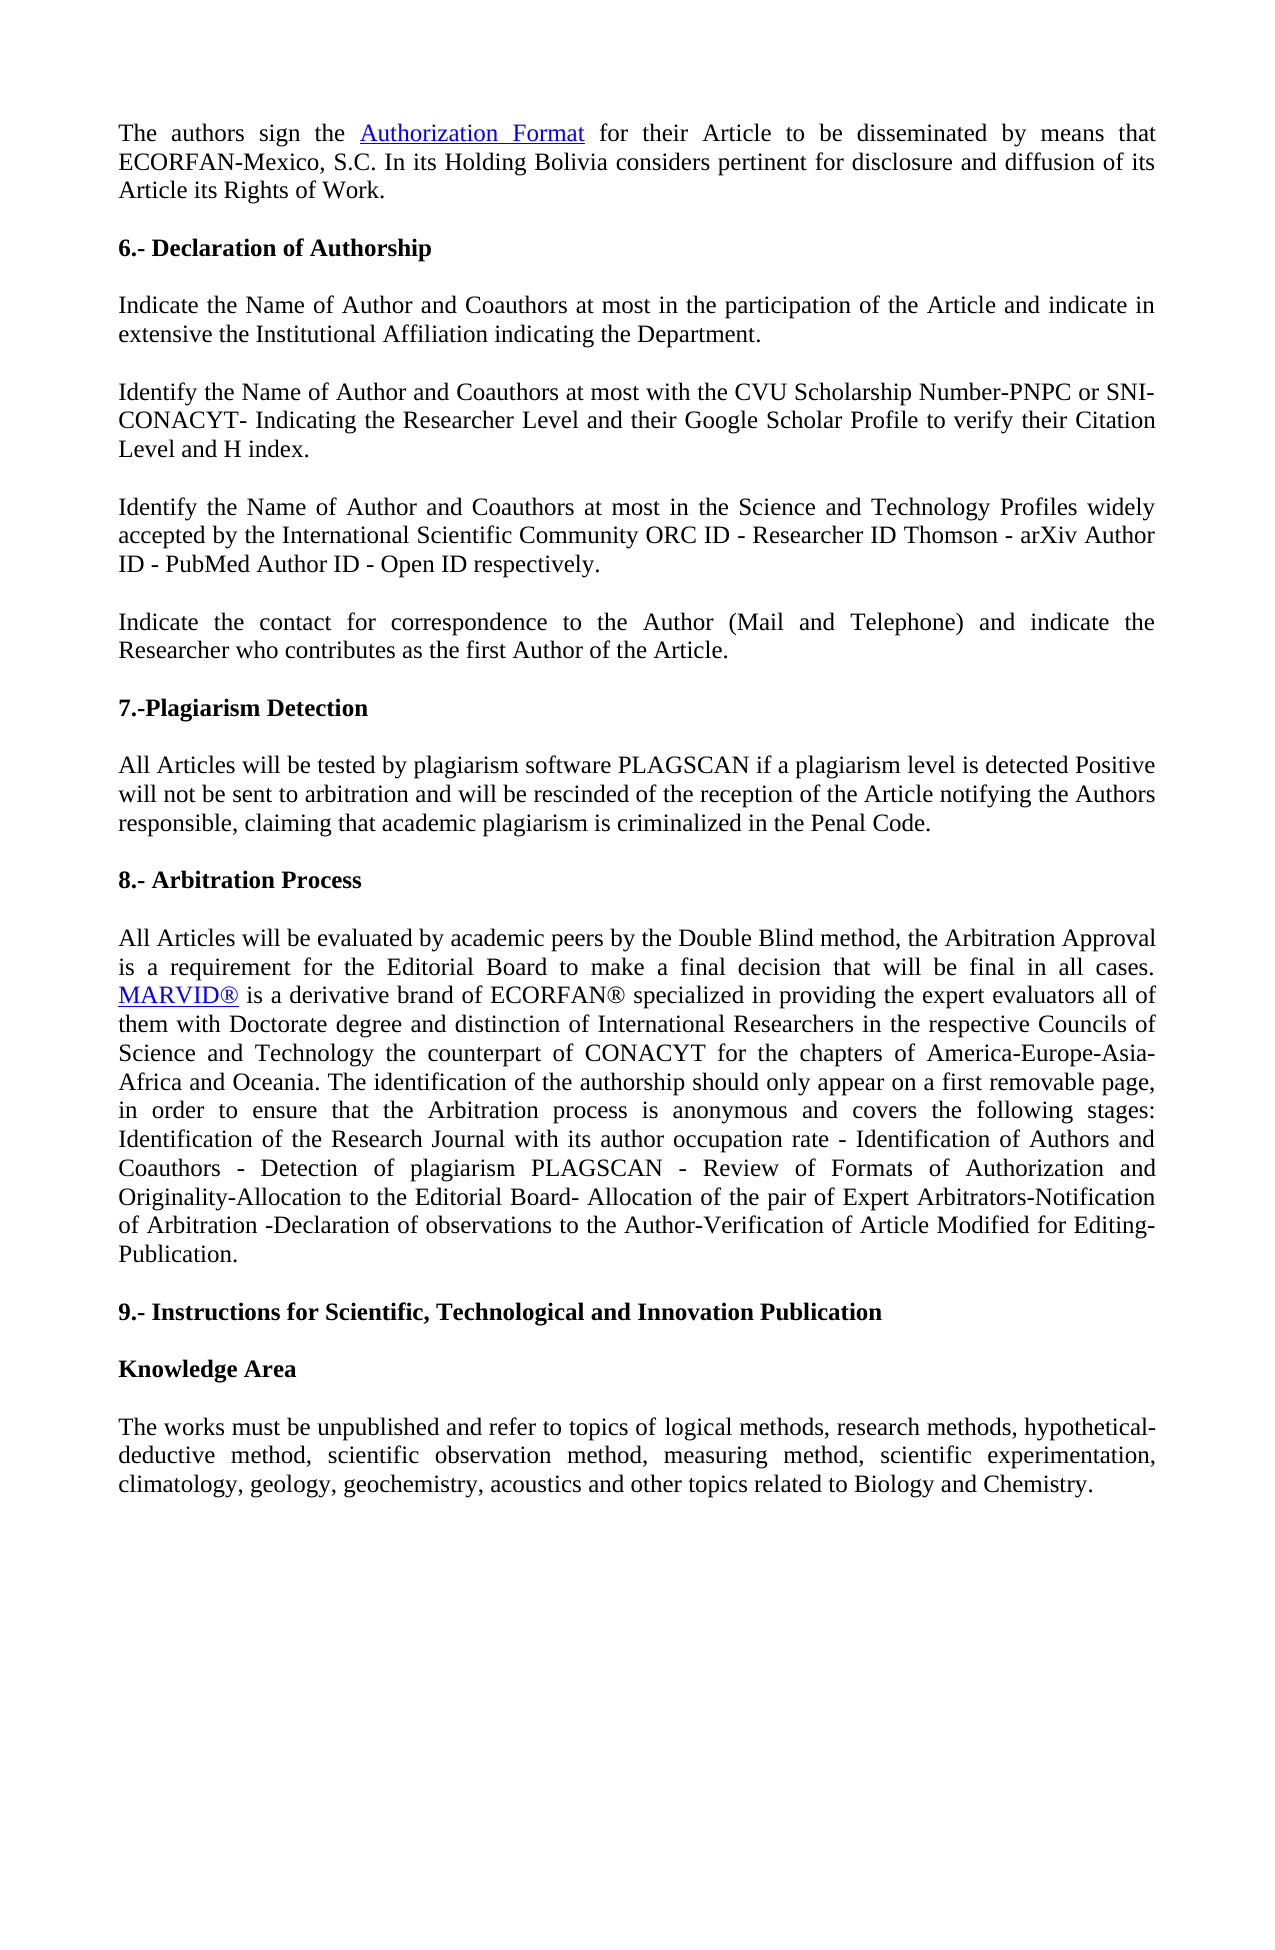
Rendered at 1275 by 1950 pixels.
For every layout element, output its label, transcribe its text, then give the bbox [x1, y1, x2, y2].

text 6.- Declaration of Authorship [118, 233, 1157, 262]
text 8.- Arbitration Process [118, 866, 1157, 894]
text Identify the Name of Author and Coauthors at most in the Science and Technology Profiles widely accepted by the International Scientific Community ORC ID - Researcher ID Thomson - arXiv Author ID - PubMed Author ID - Open ID respectively. [118, 463, 1157, 578]
text Identify the Name of Author and Coauthors at most with the CVU Scholarship Number-PNPC or SNI-CONACYT- Indicating the Researcher Level and their Google Scholar Profile to verify their Citation Level and H index. [118, 348, 1157, 463]
text The works must be unpublished and refer to topics of logical methods, research methods, hypothetical-deductive method, scientific observation method, measuring method, scientific experimentation, climatology, geology, geochemistry, acoustics and other topics related to Biology and Chemistry. [118, 1383, 1157, 1498]
text All Articles will be tested by plagiarism software PLAGSCAN if a plagiarism level is detected Positive will not be sent to arbitration and will be rescinded of the reception of the Article notifying the Authors responsible, claiming that academic plagiarism is criminalized in the Penal Code. [118, 722, 1157, 837]
text All Articles will be evaluated by academic peers by the Double Blind method, the Arbitration Approval is a requirement for the Editorial Board to make a final decision that will be final in all cases. MARVID® is a derivative brand of ECORFAN® specialized in providing the expert evaluators all of them with Doctorate degree and distinction of International Researchers in the respective Councils of Science and Technology the counterpart of CONACYT for the chapters of America-Europe-Asia- Africa and Oceania. The identification of the authorship should only appear on a first removable page, in order to ensure that the Arbitration process is anonymous and covers the following stages: Identification of the Research Journal with its author occupation rate - Identification of Authors and Coauthors - Detection of plagiarism PLAGSCAN - Review of Formats of Authorization and Originality-Allocation to the Editorial Board- Allocation of the pair of Expert Arbitrators-Notification of Arbitration -Declaration of observations to the Author-Verification of Article Modified for Editing-Publication. [118, 894, 1157, 1268]
text Indicate the Name of Author and Coauthors at most in the participation of the Article and indicate in extensive the Institutional Affiliation indicating the Department. [118, 262, 1157, 348]
text Knowledge Area [118, 1354, 1157, 1383]
text 7.-Plagiarism Detection [118, 693, 1157, 722]
text 9.- Instructions for Scientific, Technological and Innovation Publication [118, 1297, 1157, 1326]
text Indicate the contact for correspondence to the Author (Mail and Telephone) and indicate the Researcher who contributes as the first Author of the Article. [118, 578, 1157, 664]
text The authors sign the Authorization Format for their Article to be disseminated by means that ECORFAN-Mexico, S.C. In its Holding Bolivia considers pertinent for disclosure and diffusion of its Article its Rights of Work. [118, 118, 1157, 204]
